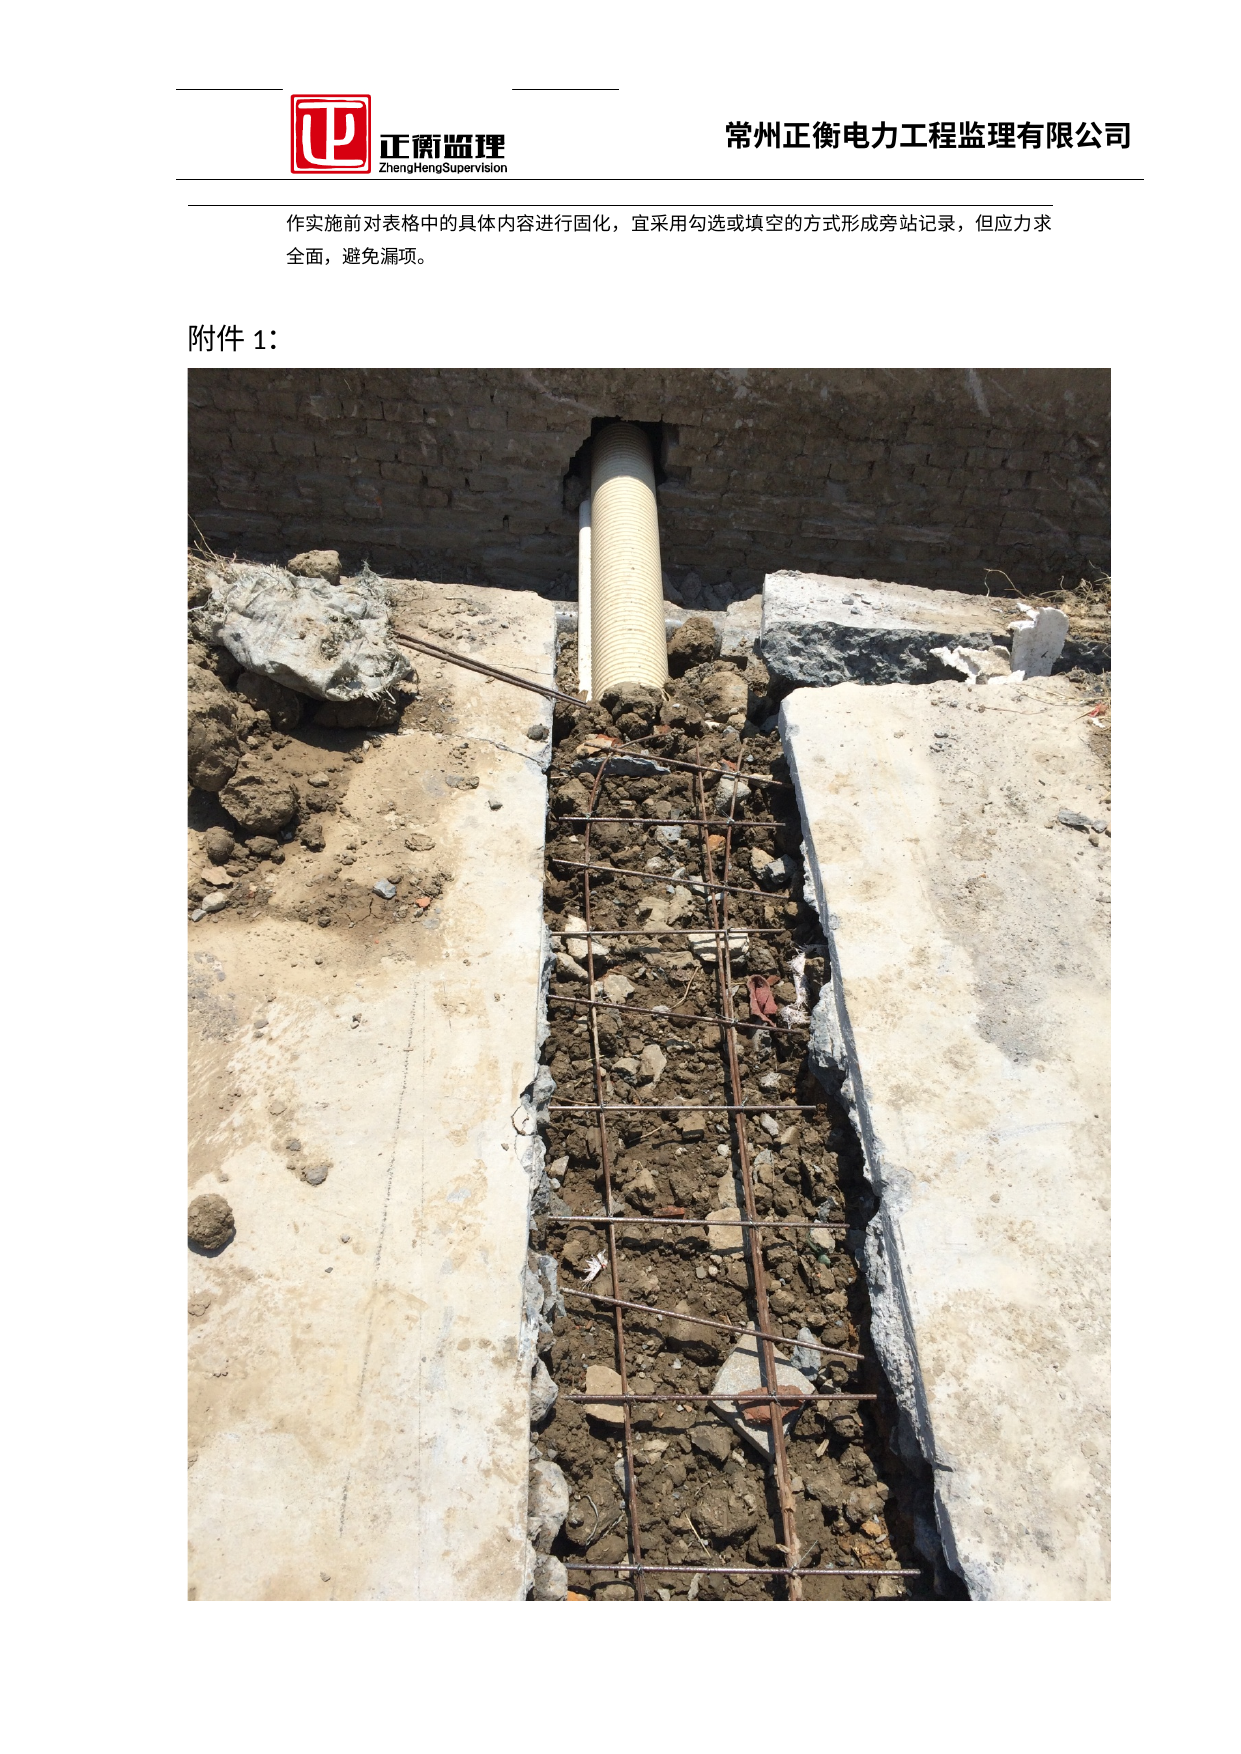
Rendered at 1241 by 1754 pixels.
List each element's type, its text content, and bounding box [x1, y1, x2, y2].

text 附件1： [187, 304, 1053, 368]
picture [187, 368, 1111, 1601]
text 2.“施工现场安全文明施工评价”中的三项工作各工程可结合本项目的特点和控制要求，在相关工作实施前对表格中的具体内容进行固化，宜采用勾选或填空的方式形成旁站记录，但应力求全面，避免漏项。 [262, 206, 1053, 271]
picture [282, 89, 513, 179]
